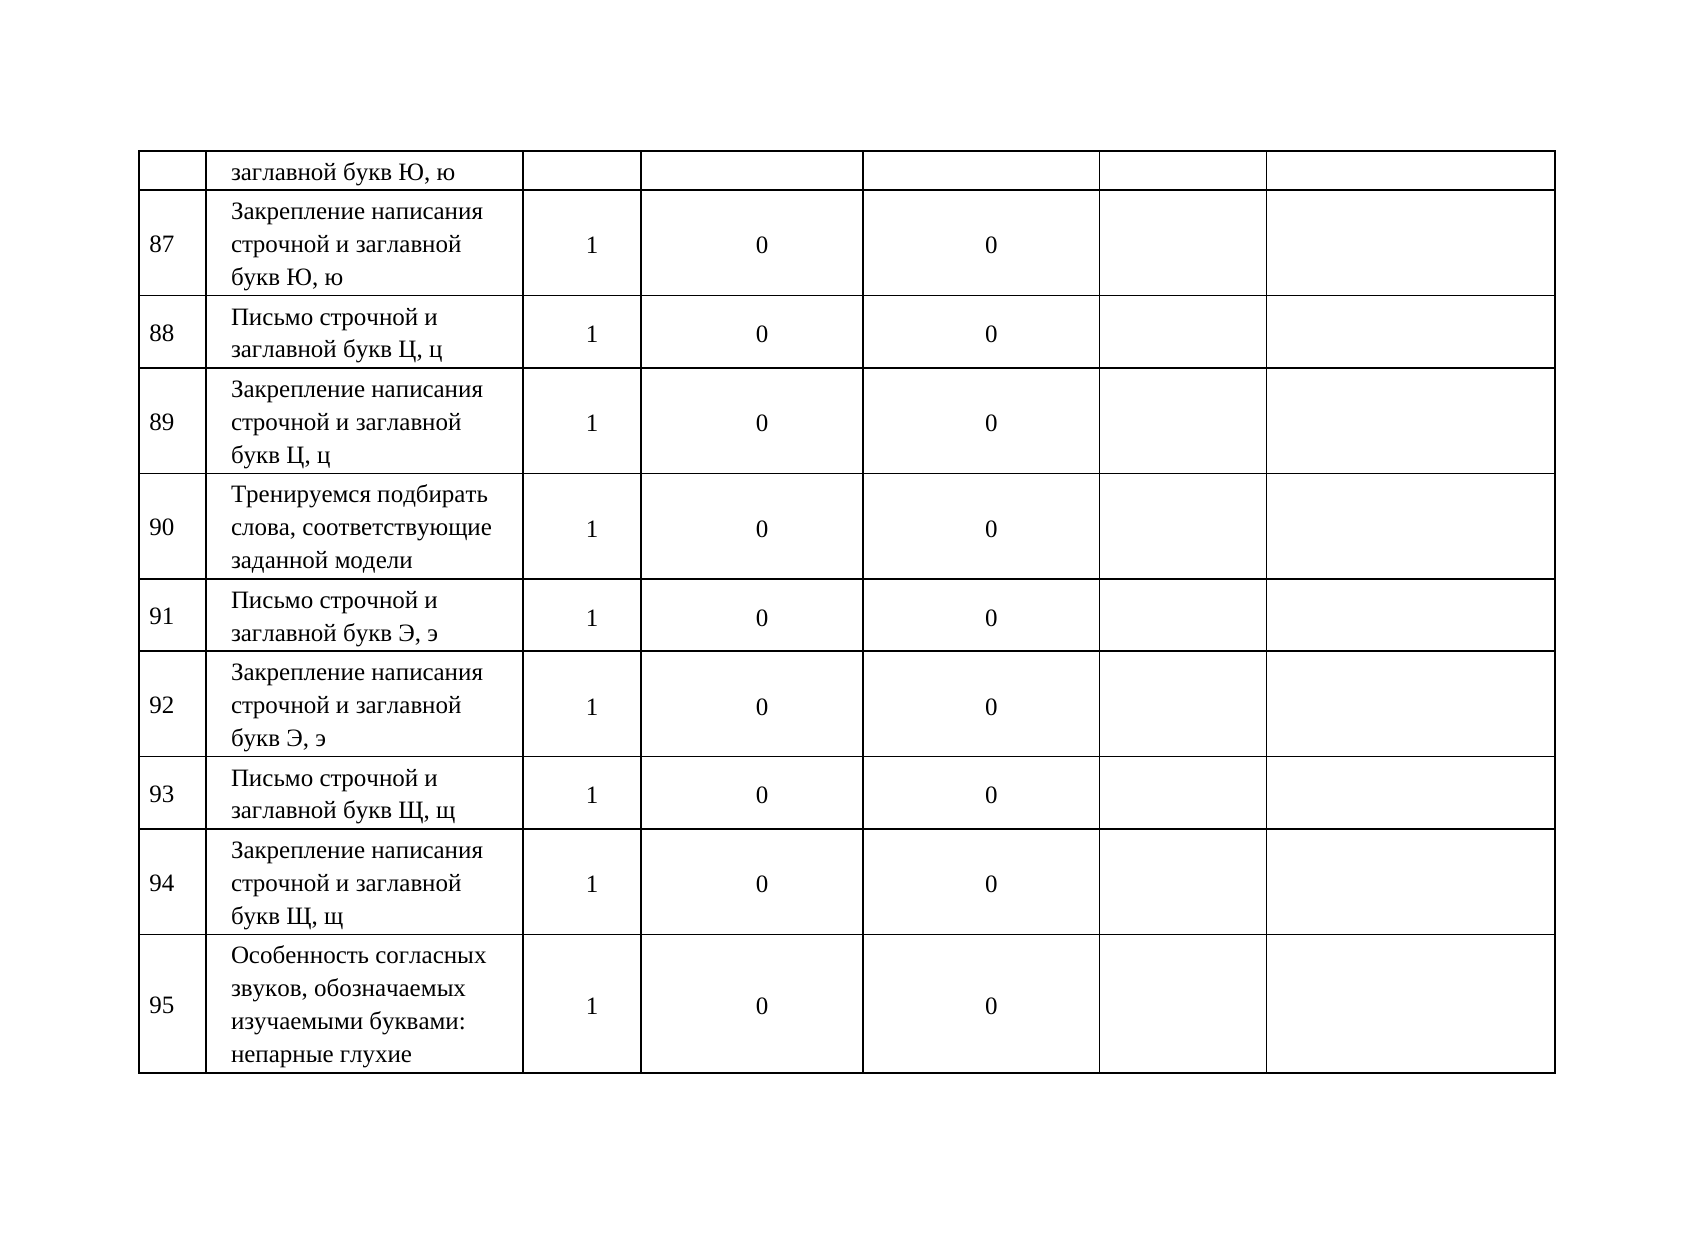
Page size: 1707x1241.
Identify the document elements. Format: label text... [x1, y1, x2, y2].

table_cell [1267, 296, 1554, 367]
table_cell 0 [864, 296, 1099, 367]
table_cell Письмо строчной и заглавной букв Э, э [207, 580, 522, 650]
table_cell 88 [140, 296, 205, 367]
table_cell 1 [524, 830, 640, 934]
table_cell 0 [642, 152, 862, 189]
table_cell 0 [864, 474, 1099, 578]
table_cell 0 [864, 935, 1099, 1072]
table_cell [1100, 369, 1266, 473]
table_cell 0 [864, 152, 1099, 189]
table_cell [1267, 152, 1554, 189]
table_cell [207, 152, 522, 189]
table_cell Письмо строчной и заглавной букв Щ, щ [207, 757, 522, 828]
table_cell 1 [524, 580, 640, 650]
table_cell 0 [642, 757, 862, 828]
table_cell [1267, 191, 1554, 295]
table_cell [1267, 369, 1554, 473]
table_cell 0 [864, 369, 1099, 473]
table_cell Особенность согласных звуков, обозначаемых изучаемыми буквами: непарные глухие [207, 935, 522, 1072]
table_cell 1 [524, 369, 640, 473]
table_cell [1267, 830, 1554, 934]
table_cell 1 [524, 191, 640, 295]
table_cell [1267, 935, 1554, 1072]
table_cell 87 [140, 191, 205, 295]
table_cell 1 [524, 757, 640, 828]
table_cell 0 [864, 652, 1099, 756]
table_cell 1 [524, 152, 640, 189]
table_cell [1100, 652, 1266, 756]
table_cell 0 [642, 296, 862, 367]
table_cell [1267, 652, 1554, 756]
table_cell 0 [642, 580, 862, 650]
table_cell 91 [140, 580, 205, 650]
table_cell [1100, 757, 1266, 828]
table_cell 1 [524, 652, 640, 756]
table_cell 0 [642, 652, 862, 756]
table_cell [1100, 296, 1266, 367]
table_cell [1100, 152, 1266, 189]
table_cell [1100, 191, 1266, 295]
table_cell [1100, 830, 1266, 934]
table_cell 0 [642, 935, 862, 1072]
table_cell 1 [524, 296, 640, 367]
table_cell 92 [140, 652, 205, 756]
table_cell 0 [864, 580, 1099, 650]
table_cell 0 [642, 474, 862, 578]
table_cell Закрепление написания строчной и заглавной букв Ц, ц [207, 369, 522, 473]
table_cell [1100, 935, 1266, 1072]
table_cell 0 [864, 830, 1099, 934]
table_cell 94 [140, 830, 205, 934]
table_cell 90 [140, 474, 205, 578]
table_cell 1 [524, 474, 640, 578]
table_cell Письмо строчной и заглавной букв Ц, ц [207, 296, 522, 367]
table_cell 89 [140, 369, 205, 473]
table_cell 0 [642, 369, 862, 473]
table_cell [1267, 474, 1554, 578]
table_cell [1100, 474, 1266, 578]
table_cell [1267, 580, 1554, 650]
table_cell Закрепление написания строчной и заглавной букв Ю, ю [207, 191, 522, 295]
table_cell Тренируемся подбирать слова, соответствующие заданной модели [207, 474, 522, 578]
table_cell Закрепление написания строчной и заглавной букв Щ, щ [207, 830, 522, 934]
table_cell [1267, 757, 1554, 828]
table_cell 1 [524, 935, 640, 1072]
table_cell 86 [140, 152, 205, 189]
table_cell 95 [140, 935, 205, 1072]
table_cell [1100, 580, 1266, 650]
table_cell 0 [864, 757, 1099, 828]
table_cell 0 [642, 191, 862, 295]
table_cell 93 [140, 757, 205, 828]
table_cell 0 [642, 830, 862, 934]
table_cell 0 [864, 191, 1099, 295]
table_cell Закрепление написания строчной и заглавной букв Э, э [207, 652, 522, 756]
